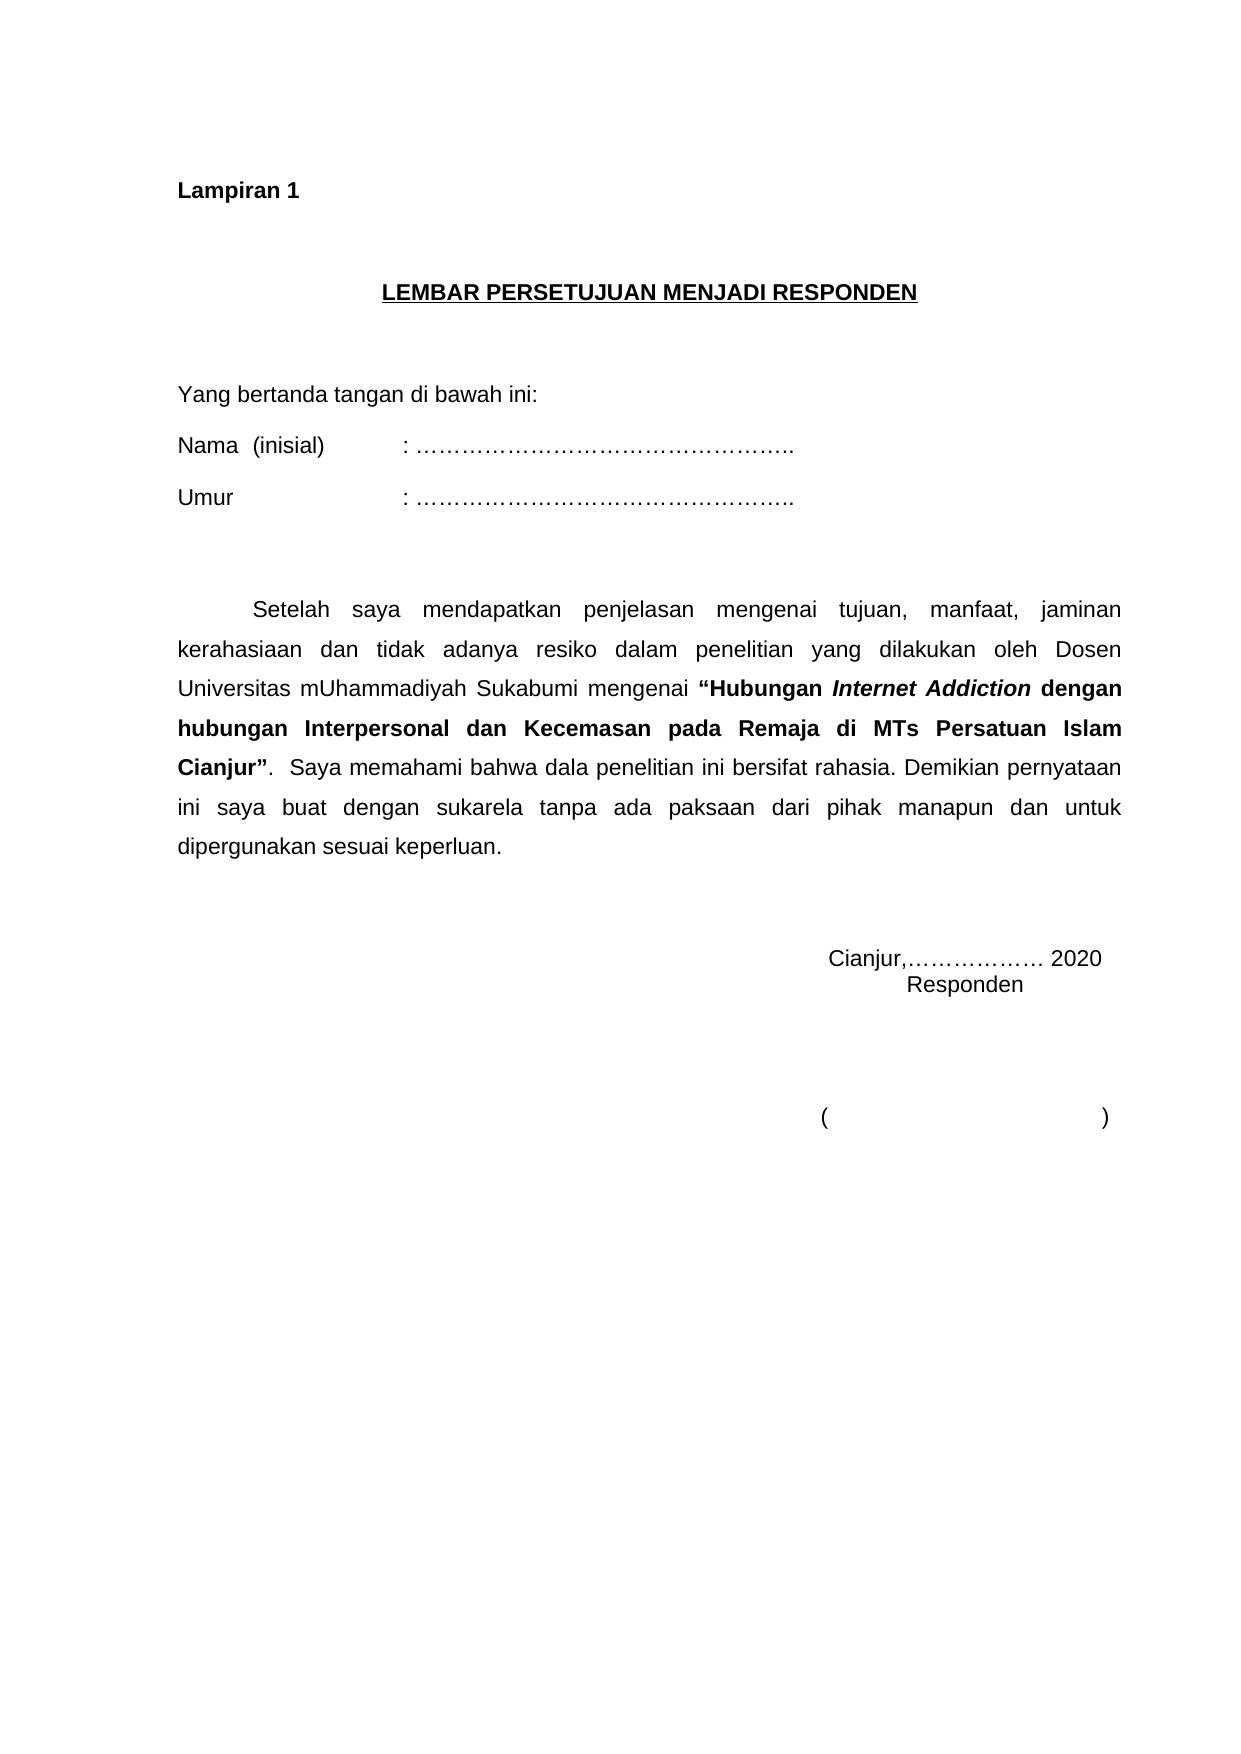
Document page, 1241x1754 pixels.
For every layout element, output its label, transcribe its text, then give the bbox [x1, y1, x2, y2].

text Setelah saya mendapatkan penjelasan mengenai tujuan, manfaat, jaminan kerahasiaan dan tidak adanya resiko dalam penelitian yang dilakukan oleh Dosen Universitas mUhammadiyah Sukabumi mengenai “Hubungan Internet Addiction dengan hubungan Interpersonal dan Kecemasan pada Remaja di MTs Persatuan Islam Cianjur”. Saya memahami bahwa dala penelitian ini bersifat rahasia. Demikian pernyataan ini saya buat dengan sukarela tanpa ada paksaan dari pihak manapun dan untuk dipergunakan sesuai keperluan. [177, 596, 1122, 860]
text Lampiran 1 [177, 177, 1122, 203]
text Umur : ………………………………………….. [177, 483, 1122, 510]
text Yang bertanda tangan di bawah ini: [177, 381, 1122, 408]
text Nama (inisial) : ………………………………………….. [177, 432, 1122, 459]
table_header Cianjur,……………… 2020 [808, 945, 1122, 971]
text LEMBAR PERSETUJUAN MENJADI RESPONDEN [177, 279, 1122, 306]
table_cell Responden ( ) [808, 971, 1122, 1129]
